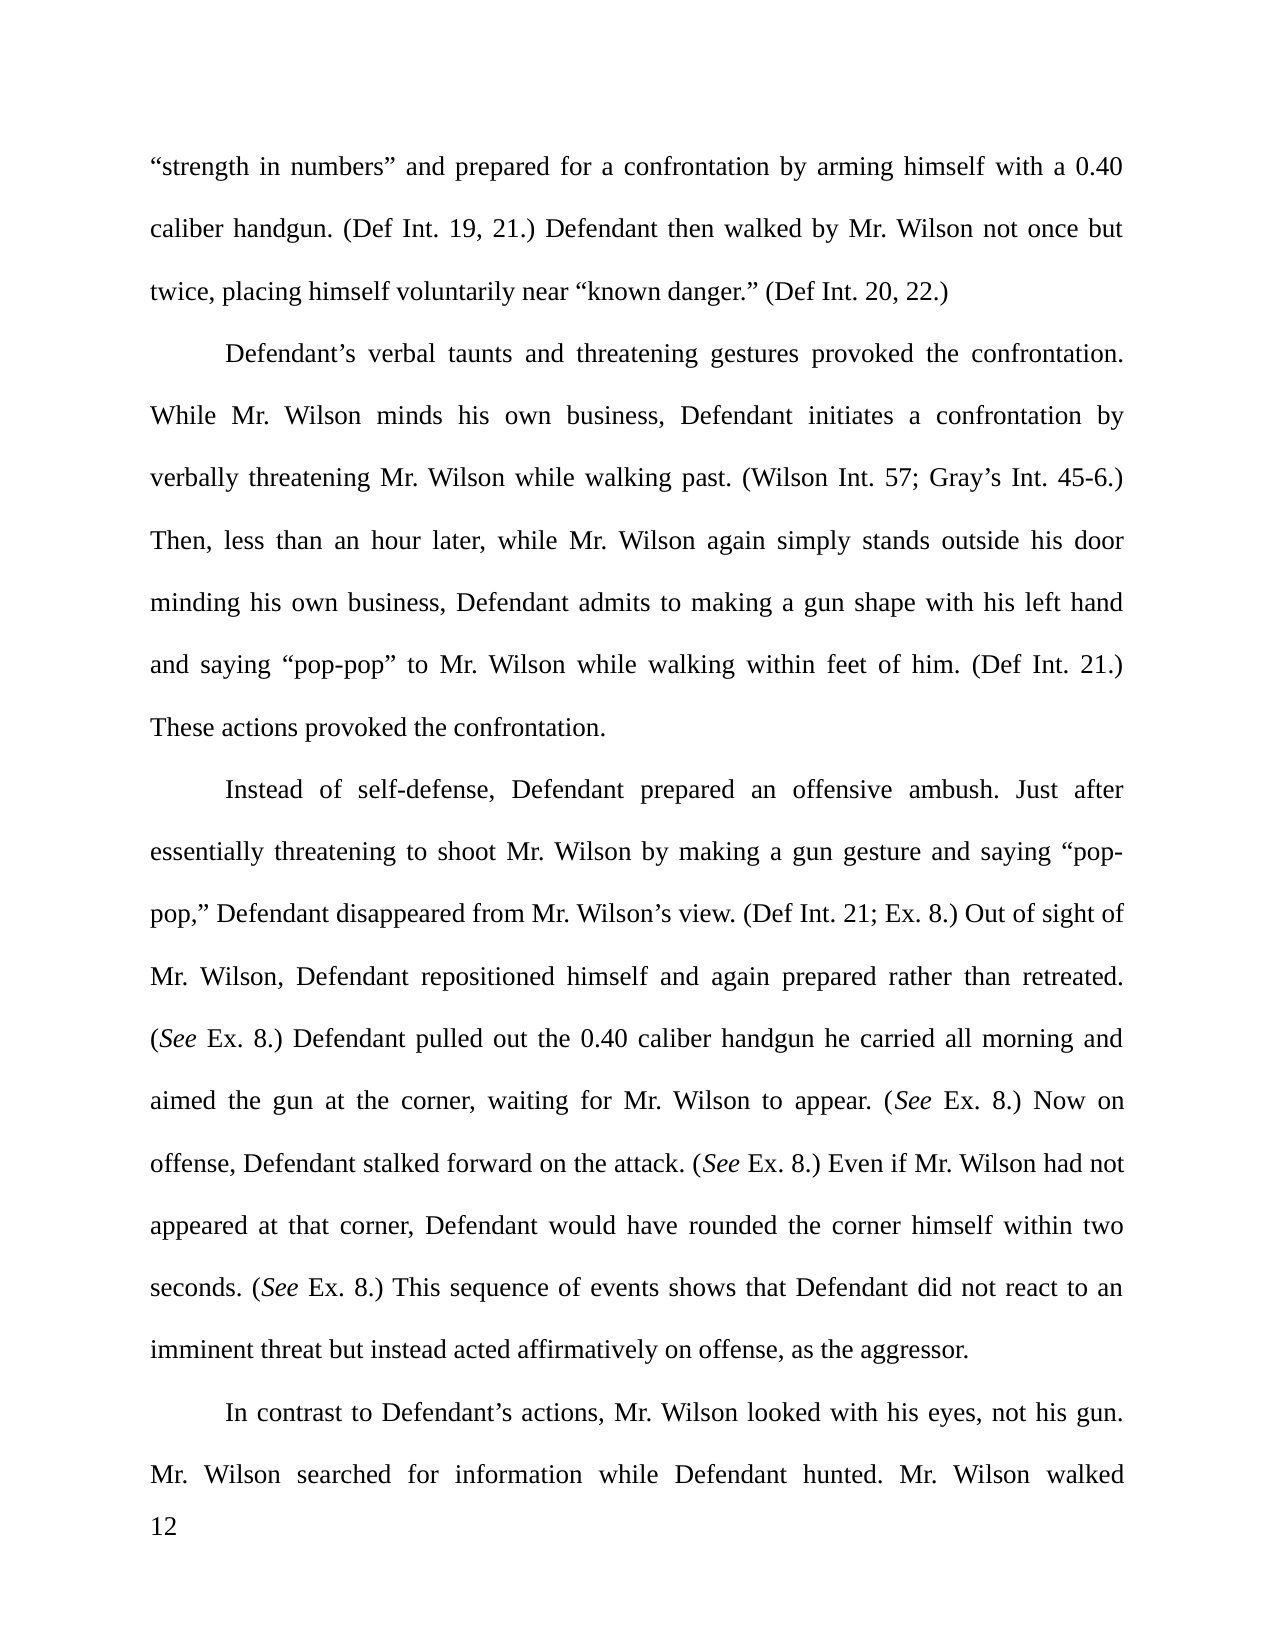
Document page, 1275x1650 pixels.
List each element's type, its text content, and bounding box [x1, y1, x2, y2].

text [150, 1396, 1125, 1489]
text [150, 150, 1125, 306]
text Instead of self-defense, Defendant prepared an offensive ambush. Just after essentially threatening to shoot Mr. Wilson by making a gun gesture and saying “pop-pop,” Defendant disappeared from Mr. Wilson’s view. (Def Int. 21; Ex. 8.) Out of sight of Mr. Wilson, Defendant repositioned himself and again prepared rather than retreated. (See Ex. 8.) Defendant pulled out the 0.40 caliber handgun he carried all morning and aimed the gun at the corner, waiting for Mr. Wilson to appear. (See Ex. 8.) Now on offense, Defendant stalked forward on the attack. (See Ex. 8.) Even if Mr. Wilson had not appeared at that corner, Defendant would have rounded the corner himself within two seconds. (See Ex. 8.) This sequence of events shows that Defendant did not react to an imminent threat but instead acted affirmatively on offense, as the aggressor. [150, 773, 1125, 1365]
text Defendant’s verbal taunts and threatening gestures provoked the confrontation. While Mr. Wilson minds his own business, Defendant initiates a confrontation by verbally threatening Mr. Wilson while walking past. (Wilson Int. 57; Gray’s Int. 45-6.) Then, less than an hour later, while Mr. Wilson again simply stands outside his door minding his own business, Defendant admits to making a gun shape with his left hand and saying “pop-pop” to Mr. Wilson while walking within feet of him. (Def Int. 21.) These actions provoked the confrontation. [150, 337, 1125, 742]
